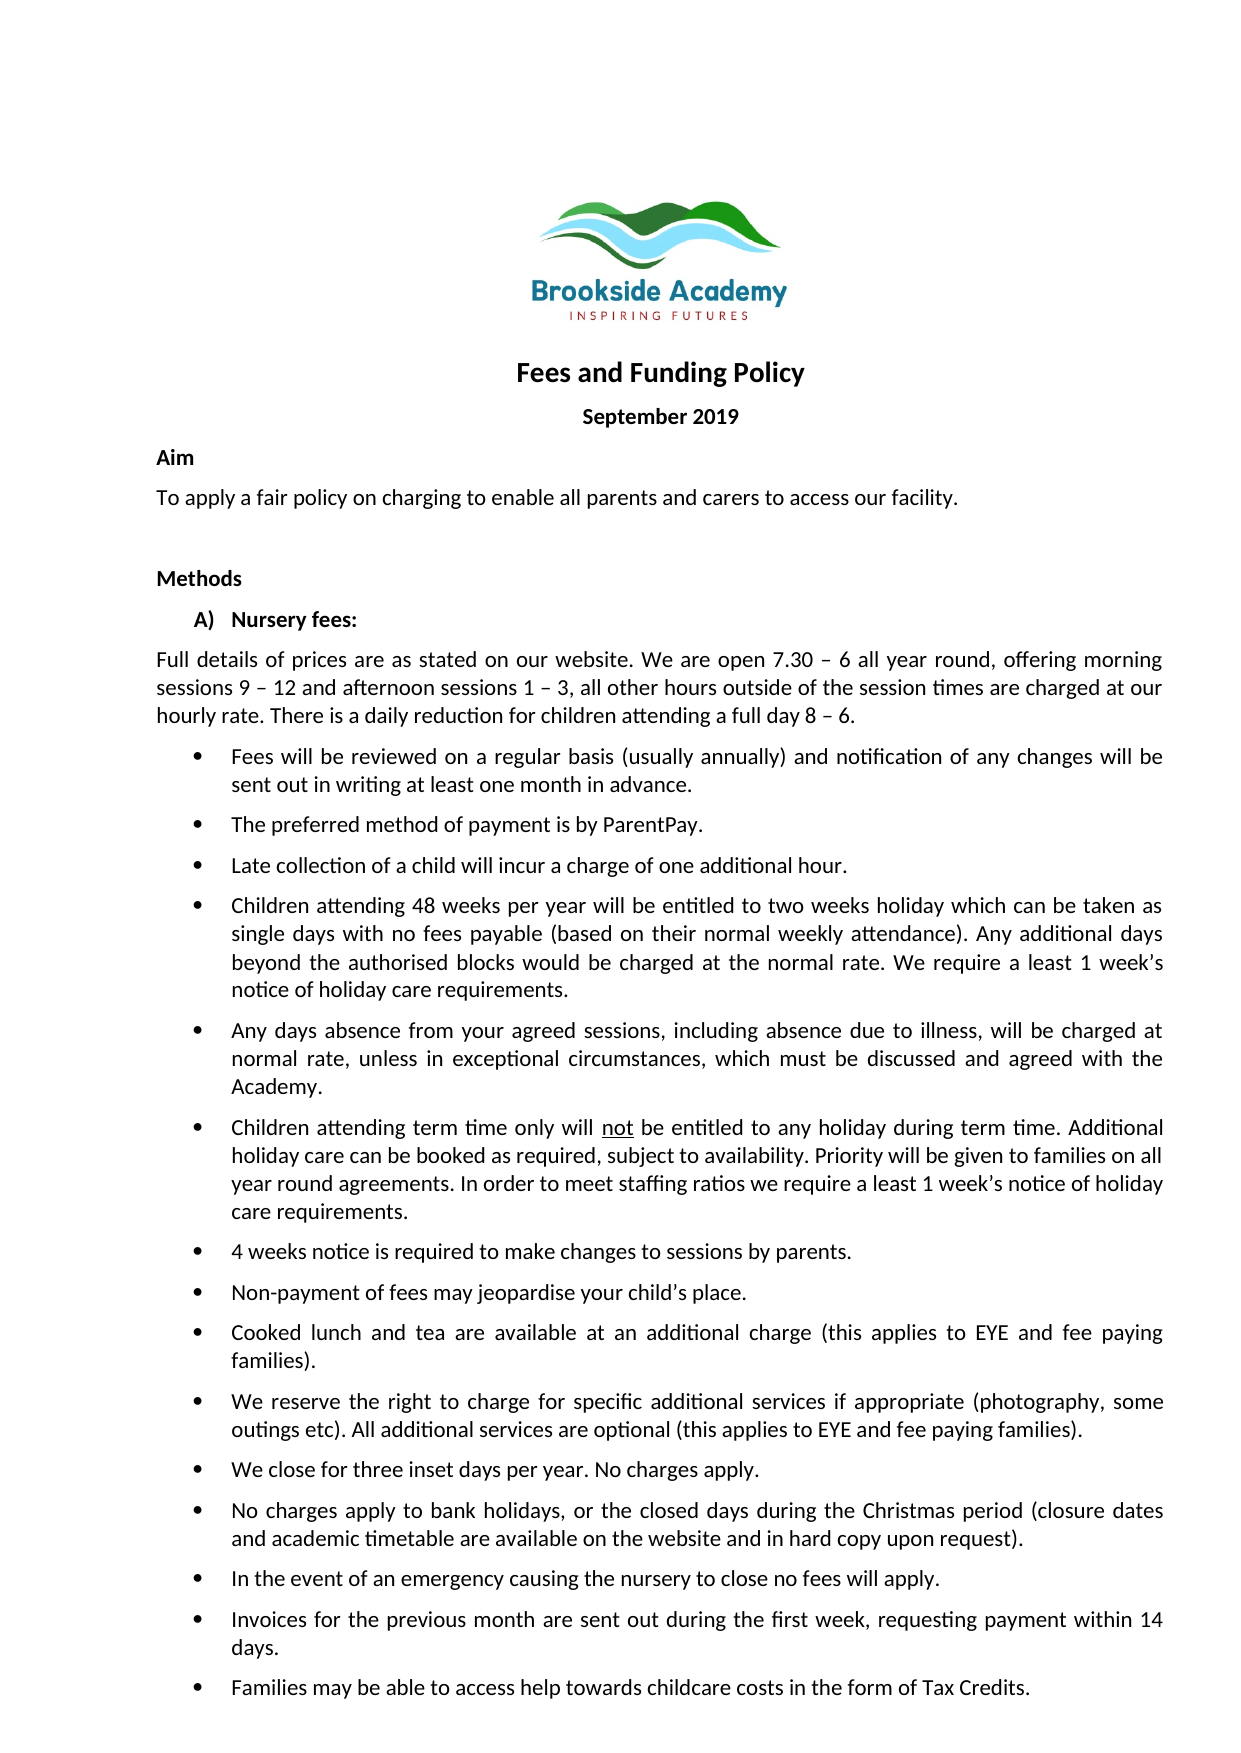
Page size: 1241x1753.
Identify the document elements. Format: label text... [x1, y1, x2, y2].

text Fees and Funding Policy [156, 354, 1165, 390]
list 4 weeks notice is required to make changes to sessions by parents. [194, 1237, 1165, 1265]
list The preferred method of payment is by ParentPay. [194, 811, 1165, 838]
text Full details of prices are as stated on our website. We are open 7.30 – 6 all year round, offering morning sessions 9 – 12 and afternoon sessions 1 – 3, all other hours outside of the session times are charged at our hourly rate. There is a daily reduction for children attending a full day 8 – 6. [156, 645, 1165, 729]
list Invoices for the previous month are sent out during the first week, requesting payment within 14 days. [194, 1605, 1165, 1661]
list Children attending term time only will not be entitled to any holiday during term time. Additional holiday care can be booked as required, subject to availability. Priority will be given to families on all year round agreements. In order to meet staffing ratios we require a least 1 week’s notice of holiday care requirements. [194, 1113, 1165, 1225]
text To apply a fair policy on charging to enable all parents and carers to access our facility. [156, 483, 1165, 511]
list Nursery fees: [194, 605, 1165, 633]
list Cooked lunch and tea are available at an additional charge (this applies to EYE and fee paying families). [194, 1318, 1165, 1374]
text September 2019 [156, 402, 1165, 430]
picture [521, 179, 800, 342]
text Methods [156, 564, 1165, 592]
list No charges apply to bank holidays, or the closed days during the Christmas period (closure dates and academic timetable are available on the website and in hard copy upon request). [194, 1496, 1165, 1552]
list Fees will be reviewed on a regular basis (usually annually) and notification of any changes will be sent out in writing at least one month in advance. [194, 742, 1165, 798]
list We close for three inset days per year. No charges apply. [194, 1455, 1165, 1483]
list Any days absence from your agreed sessions, including absence due to illness, will be charged at normal rate, unless in exceptional circumstances, which must be discussed and agreed with the Academy. [194, 1016, 1165, 1100]
list Late collection of a child will incur a charge of one additional hour. [194, 851, 1165, 879]
text Aim [156, 443, 1165, 471]
list We reserve the right to charge for specific additional services if appropriate (photography, some outings etc). All additional services are optional (this applies to EYE and fee paying families). [194, 1387, 1165, 1443]
list Non-payment of fees may jeopardise your child’s place. [194, 1278, 1165, 1306]
list In the event of an emergency causing the nursery to close no fees will apply. [194, 1564, 1165, 1592]
list Families may be able to access help towards childcare costs in the form of Tax Credits. [194, 1673, 1165, 1702]
list Children attending 48 weeks per year will be entitled to two weeks holiday which can be taken as single days with no fees payable (based on their normal weekly attendance). Any additional days beyond the authorised blocks would be charged at the normal rate. We require a least 1 week’s notice of holiday care requirements. [194, 892, 1165, 1004]
